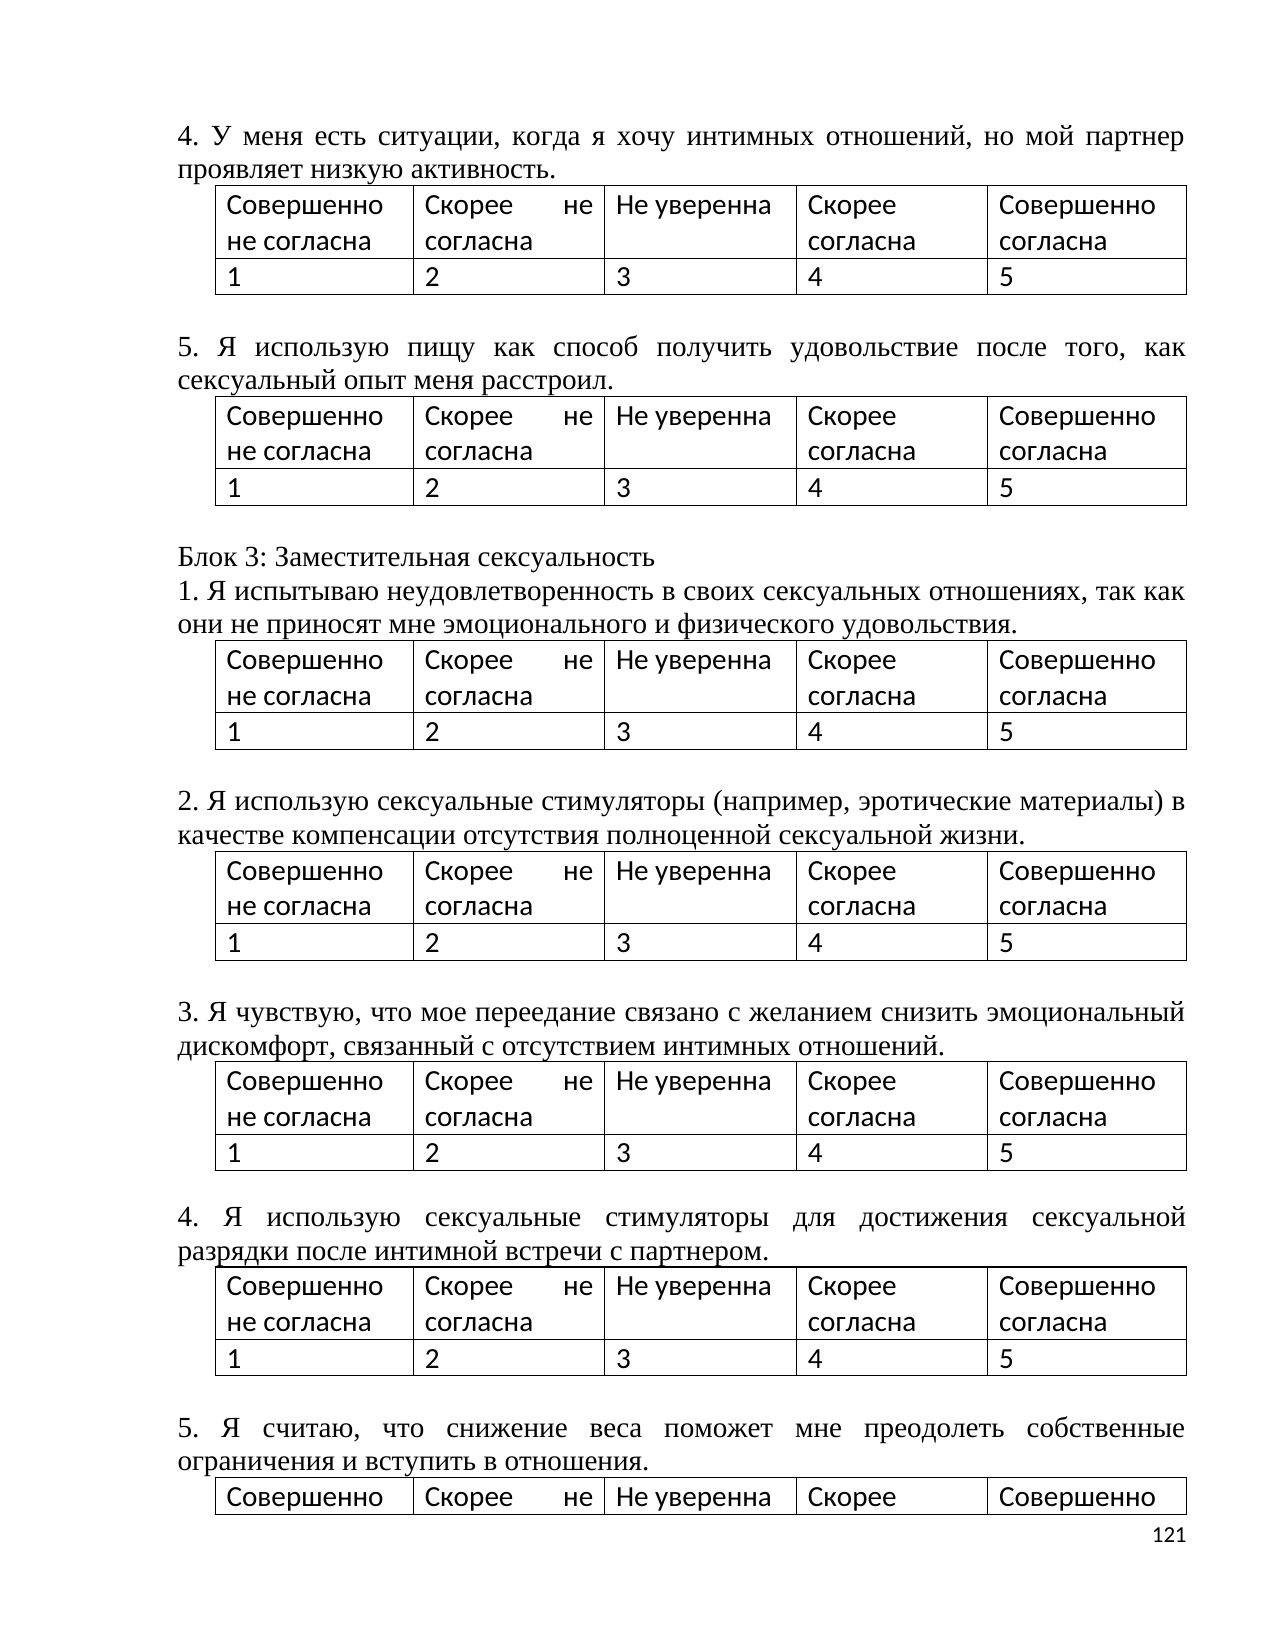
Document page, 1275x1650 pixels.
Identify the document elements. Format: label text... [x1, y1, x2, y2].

table_cell 1 [216, 259, 413, 294]
text 4. Я использую сексуальные стимуляторы для достижения сексуальной разрядки после интимной встречи с партнером. [177, 1199, 1186, 1266]
table_cell 2 [414, 713, 604, 749]
table_header Совершенно согласна [988, 186, 1186, 257]
table_header Не уверенна [605, 1478, 796, 1514]
table_cell 4 [797, 1135, 987, 1170]
table_header Скорее согласна [797, 852, 987, 923]
table_header Не уверенна [605, 852, 796, 923]
table_cell 1 [216, 713, 413, 749]
table_cell 1 [216, 469, 413, 505]
table_header Совершенно не согласна [216, 1062, 413, 1133]
table_header Скорее согласна [797, 186, 987, 257]
table_header Совершенно не согласна [216, 186, 413, 257]
table_header Скорее не согласна [414, 641, 604, 712]
table_cell 3 [605, 469, 796, 505]
table_cell 2 [414, 469, 604, 505]
table_header Скорее согласна [797, 1268, 987, 1339]
table_header Скорее согласна [797, 641, 987, 712]
table_cell 4 [797, 469, 987, 505]
table_header Не уверенна [605, 641, 796, 712]
table_header Совершенно согласна [988, 852, 1186, 923]
table_cell 5 [988, 469, 1186, 505]
table_header Совершенно согласна [988, 1268, 1186, 1339]
table_cell 5 [988, 713, 1186, 749]
table_cell 1 [216, 1340, 413, 1375]
table_cell 2 [414, 1135, 604, 1170]
table_cell 3 [605, 924, 796, 959]
table_header Совершенно не согласна [216, 852, 413, 923]
table_header Скорее согласна [797, 397, 987, 468]
table_header Совершенно не согласна [216, 641, 413, 712]
table_cell 2 [414, 1340, 604, 1375]
table_header Совершенно согласна [988, 1478, 1186, 1514]
table_cell 3 [605, 1340, 796, 1375]
table_cell 2 [414, 924, 604, 959]
table_header Совершенно не согласна [216, 397, 413, 468]
table_header Скорее согласна [797, 1062, 987, 1133]
table_cell 5 [988, 1340, 1186, 1375]
table_cell 4 [797, 259, 987, 294]
table_header Скорее не согласна [414, 397, 604, 468]
table_header Скорее согласна [797, 1478, 987, 1514]
table_cell 3 [605, 1135, 796, 1170]
table_header Совершенно не согласна [216, 1268, 413, 1339]
table_header Не уверенна [605, 397, 796, 468]
table_cell 4 [797, 924, 987, 959]
text 5. Я считаю, что снижение веса поможет мне преодолеть собственные ограничения и вступить в отношения. [177, 1410, 1186, 1477]
table_header Совершенно согласна [988, 1062, 1186, 1133]
table_cell 5 [988, 1135, 1186, 1170]
text Блок 3: Заместительная сексуальность [177, 539, 1186, 573]
table_header Скорее не согласна [414, 852, 604, 923]
table_cell 5 [988, 259, 1186, 294]
table_header Скорее не согласна [414, 186, 604, 257]
table_header Скорее не согласна [414, 1268, 604, 1339]
table_header Не уверенна [605, 1268, 796, 1339]
table_cell 1 [216, 924, 413, 959]
table_header Не уверенна [605, 186, 796, 257]
table_header Совершенно согласна [988, 397, 1186, 468]
table_cell 3 [605, 713, 796, 749]
text 3. Я чувствую, что мое переедание связано с желанием снизить эмоциональный дискомфорт, связанный с отсутствием интимных отношений. [177, 994, 1186, 1061]
text 4. У меня есть ситуации, когда я хочу интимных отношений, но мой партнер проявляет низкую активность. [177, 118, 1186, 185]
table_header Скорее не согласна [414, 1478, 604, 1514]
table_header Совершенно согласна [988, 641, 1186, 712]
text 1. Я испытываю неудовлетворенность в своих сексуальных отношениях, так как они не приносят мне эмоционального и физического удовольствия. [177, 573, 1186, 640]
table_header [216, 1478, 413, 1514]
table_cell 4 [797, 1340, 987, 1375]
table_cell 5 [988, 924, 1186, 959]
text 2. Я использую сексуальные стимуляторы (например, эротические материалы) в качестве компенсации отсутствия полноценной сексуальной жизни. [177, 783, 1186, 851]
table_cell 4 [797, 713, 987, 749]
table_cell 1 [216, 1135, 413, 1170]
table_cell 3 [605, 259, 796, 294]
table_cell 2 [414, 259, 604, 294]
text 5. Я использую пищу как способ получить удовольствие после того, как сексуальный опыт меня расстроил. [177, 329, 1186, 396]
table_header Не уверенна [605, 1062, 796, 1133]
table_header Скорее не согласна [414, 1062, 604, 1133]
